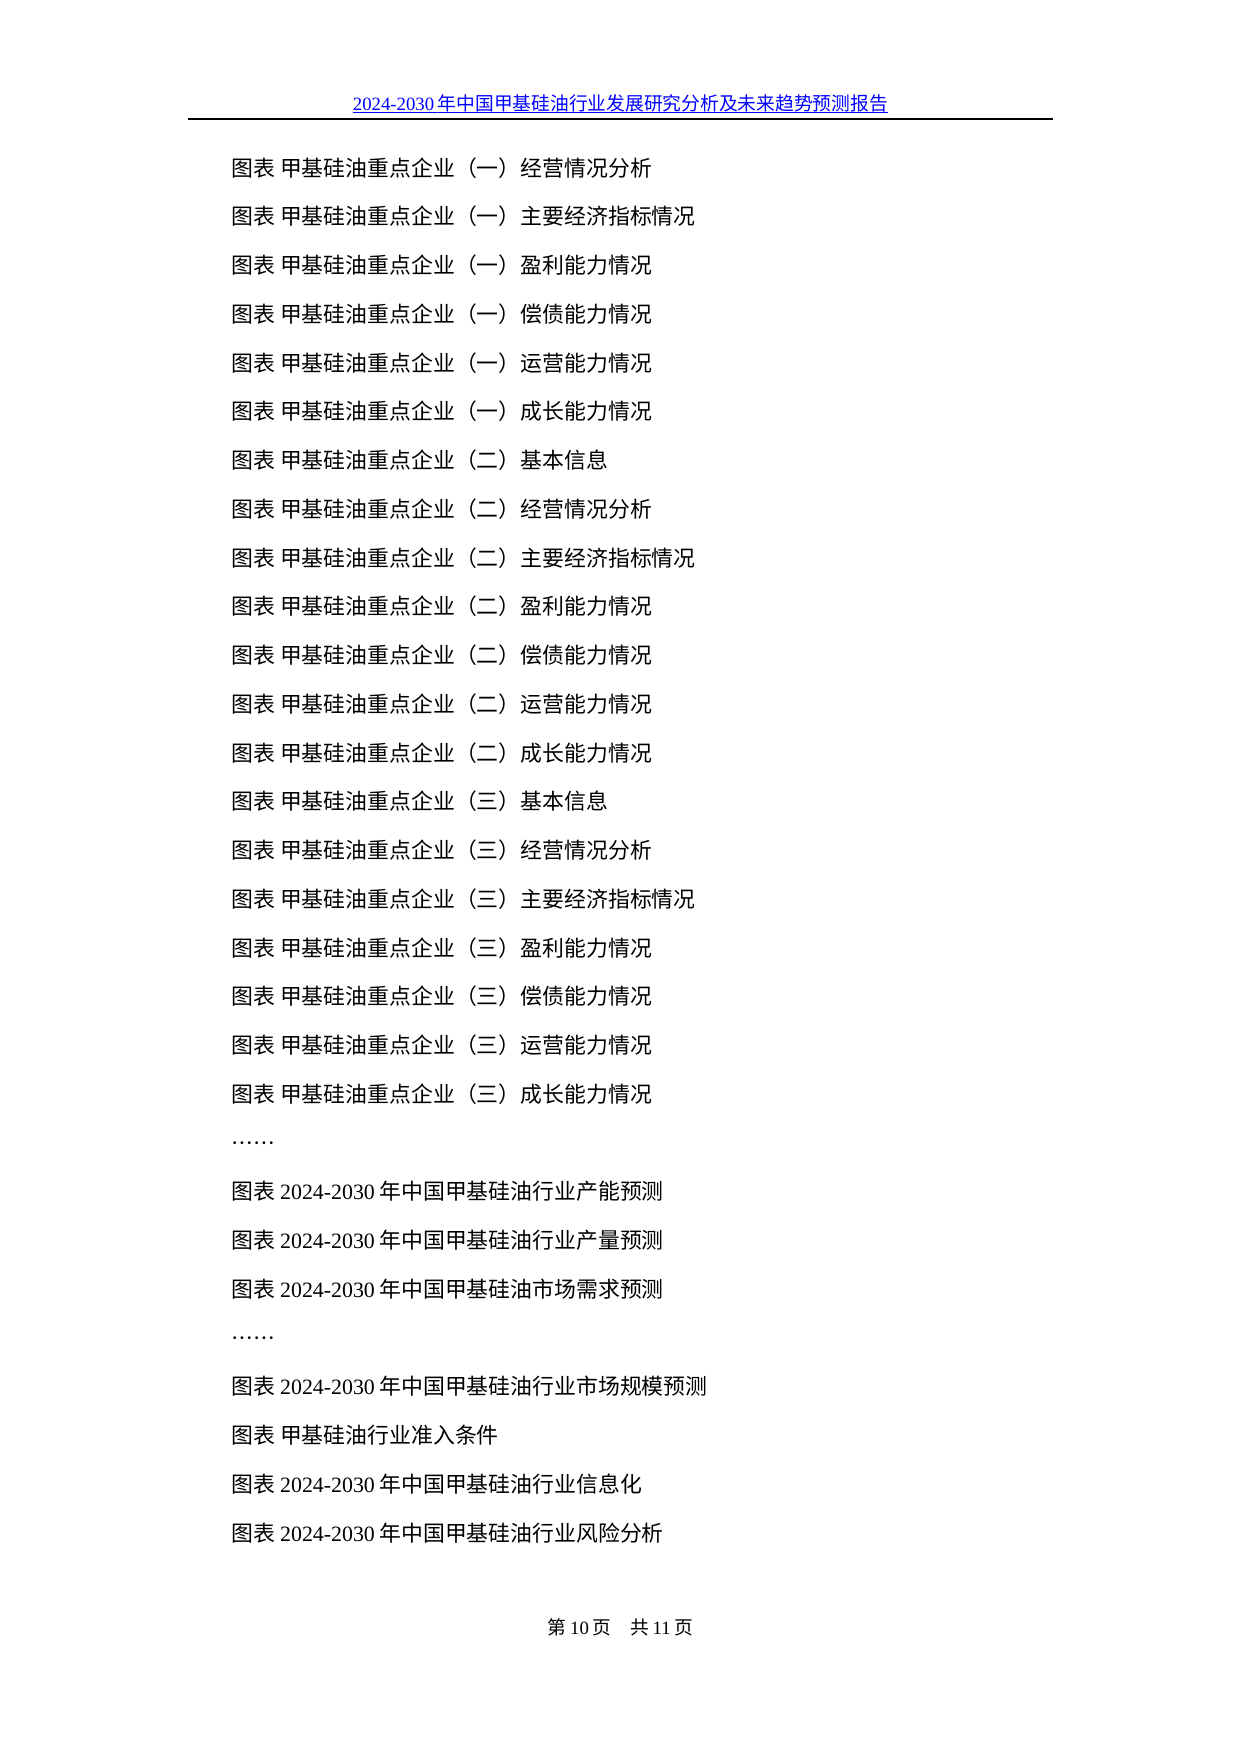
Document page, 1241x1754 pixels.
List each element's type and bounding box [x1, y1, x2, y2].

text [187, 150, 1053, 1548]
